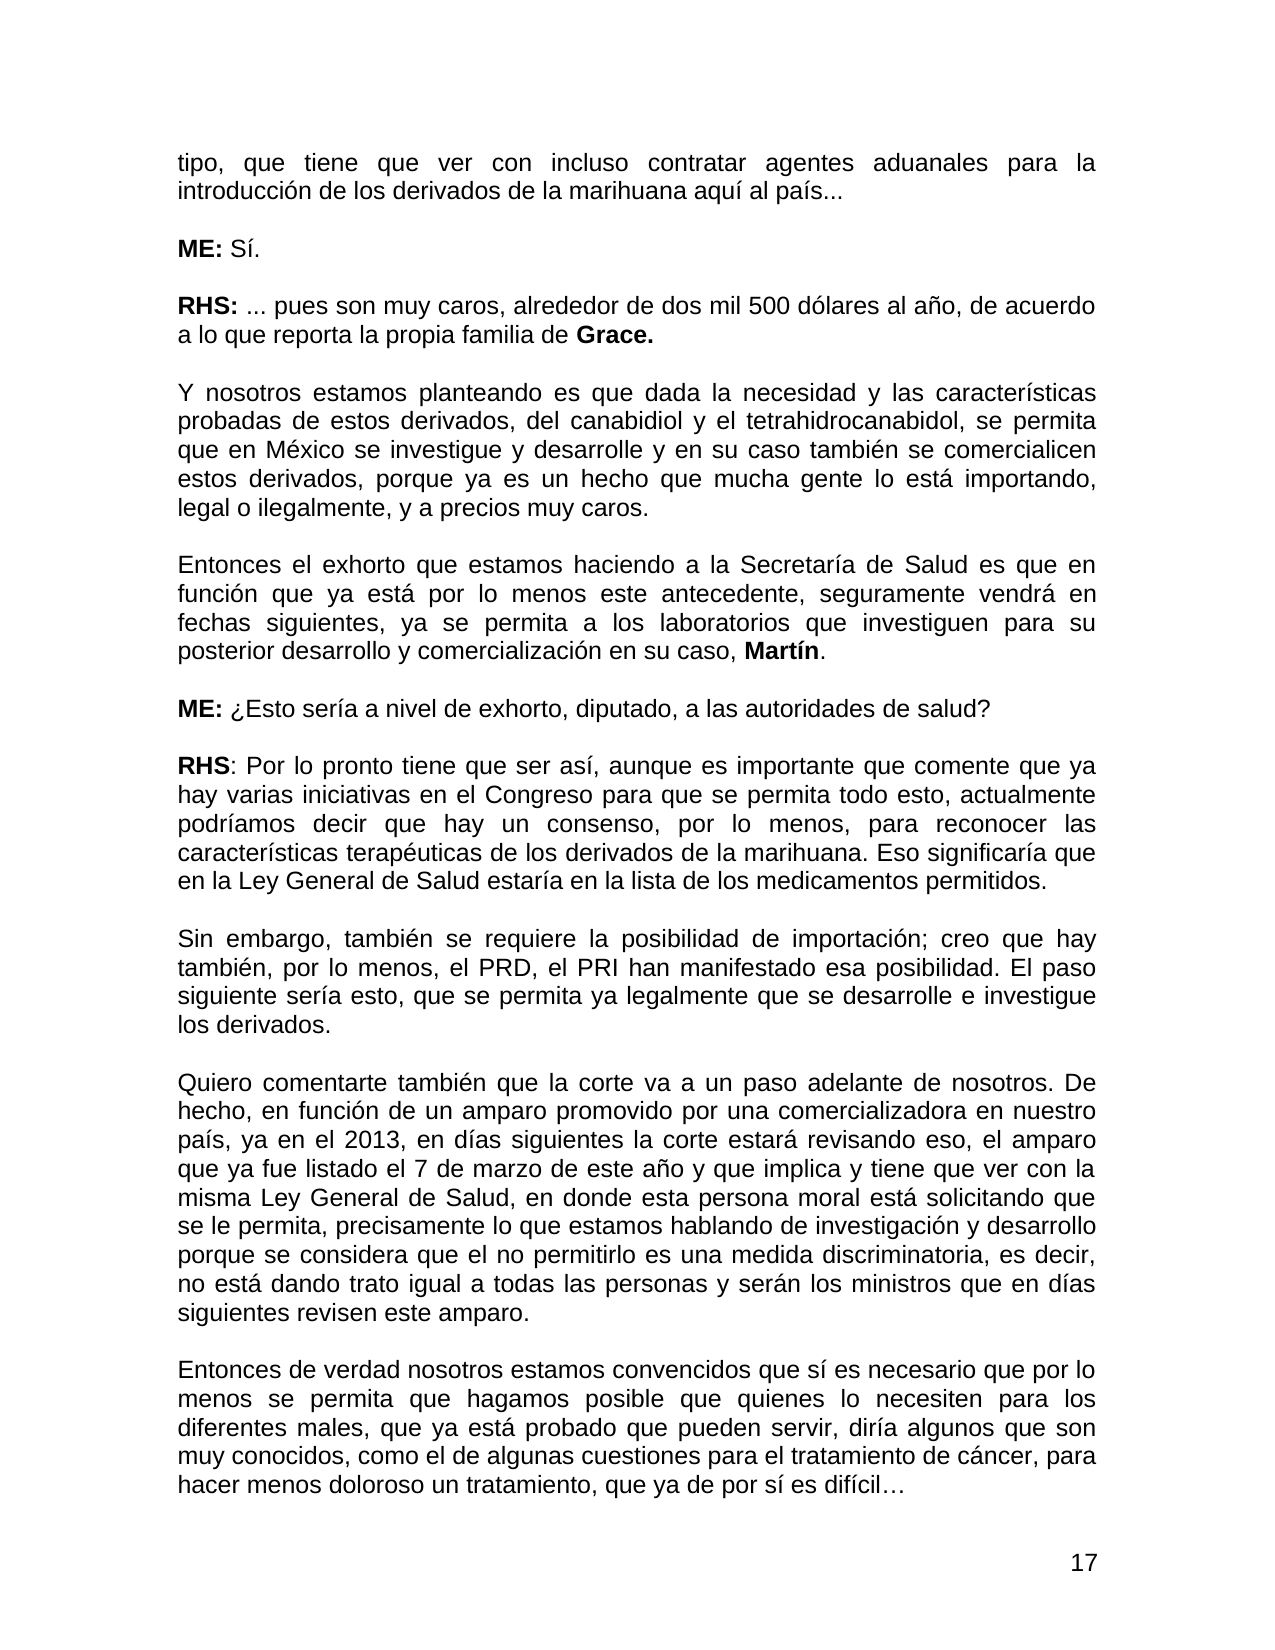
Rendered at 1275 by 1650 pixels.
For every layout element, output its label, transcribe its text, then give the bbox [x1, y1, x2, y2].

text RHS: ... pues son muy caros, alrededor de dos mil 500 dólares al año, de acuerdo a lo que reporta la propia familia de Grace. [177, 291, 1098, 349]
text Entonces de verdad nosotros estamos convencidos que sí es necesario que por lo menos se permita que hagamos posible que quienes lo necesiten para los diferentes males, que ya está probado que pueden servir, diría algunos que son muy conocidos, como el de algunas cuestiones para el tratamiento de cáncer, para hacer menos doloroso un tratamiento, que ya de por sí es difícil… [177, 1355, 1098, 1499]
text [177, 148, 1098, 205]
text ME: Sí. [177, 234, 1098, 263]
text Sin embargo, también se requiere la posibilidad de importación; creo que hay también, por lo menos, el PRD, el PRI han manifestado esa posibilidad. El paso siguiente sería esto, que se permita ya legalmente que se desarrolle e investigue los derivados. [177, 924, 1098, 1039]
text ME: ¿Esto sería a nivel de exhorto, diputado, a las autoridades de salud? [177, 694, 1098, 723]
text Y nosotros estamos planteando es que dada la necesidad y las características probadas de estos derivados, del canabidiol y el tetrahidrocanabidol, se permita que en México se investigue y desarrolle y en su caso también se comercialicen estos derivados, porque ya es un hecho que mucha gente lo está importando, legal o ilegalmente, y a precios muy caros. [177, 378, 1098, 521]
text Quiero comentarte también que la corte va a un paso adelante de nosotros. De hecho, en función de un amparo promovido por una comercializadora en nuestro país, ya en el 2013, en días siguientes la corte estará revisando eso, el amparo que ya fue listado el 7 de marzo de este año y que implica y tiene que ver con la misma Ley General de Salud, en donde esta persona moral está solicitando que se le permita, precisamente lo que estamos hablando de investigación y desarrollo porque se considera que el no permitirlo es una medida discriminatoria, es decir, no está dando trato igual a todas las personas y serán los ministros que en días siguientes revisen este amparo. [177, 1068, 1098, 1326]
text RHS: Por lo pronto tiene que ser así, aunque es importante que comente que ya hay varias iniciativas en el Congreso para que se permita todo esto, actualmente podríamos decir que hay un consenso, por lo menos, para reconocer las características terapéuticas de los derivados de la marihuana. Eso significaría que en la Ley General de Salud estaría en la lista de los medicamentos permitidos. [177, 751, 1098, 895]
text Entonces el exhorto que estamos haciendo a la Secretaría de Salud es que en función que ya está por lo menos este antecedente, seguramente vendrá en fechas siguientes, ya se permita a los laboratorios que investiguen para su posterior desarrollo y comercialización en su caso, Martín. [177, 550, 1098, 665]
